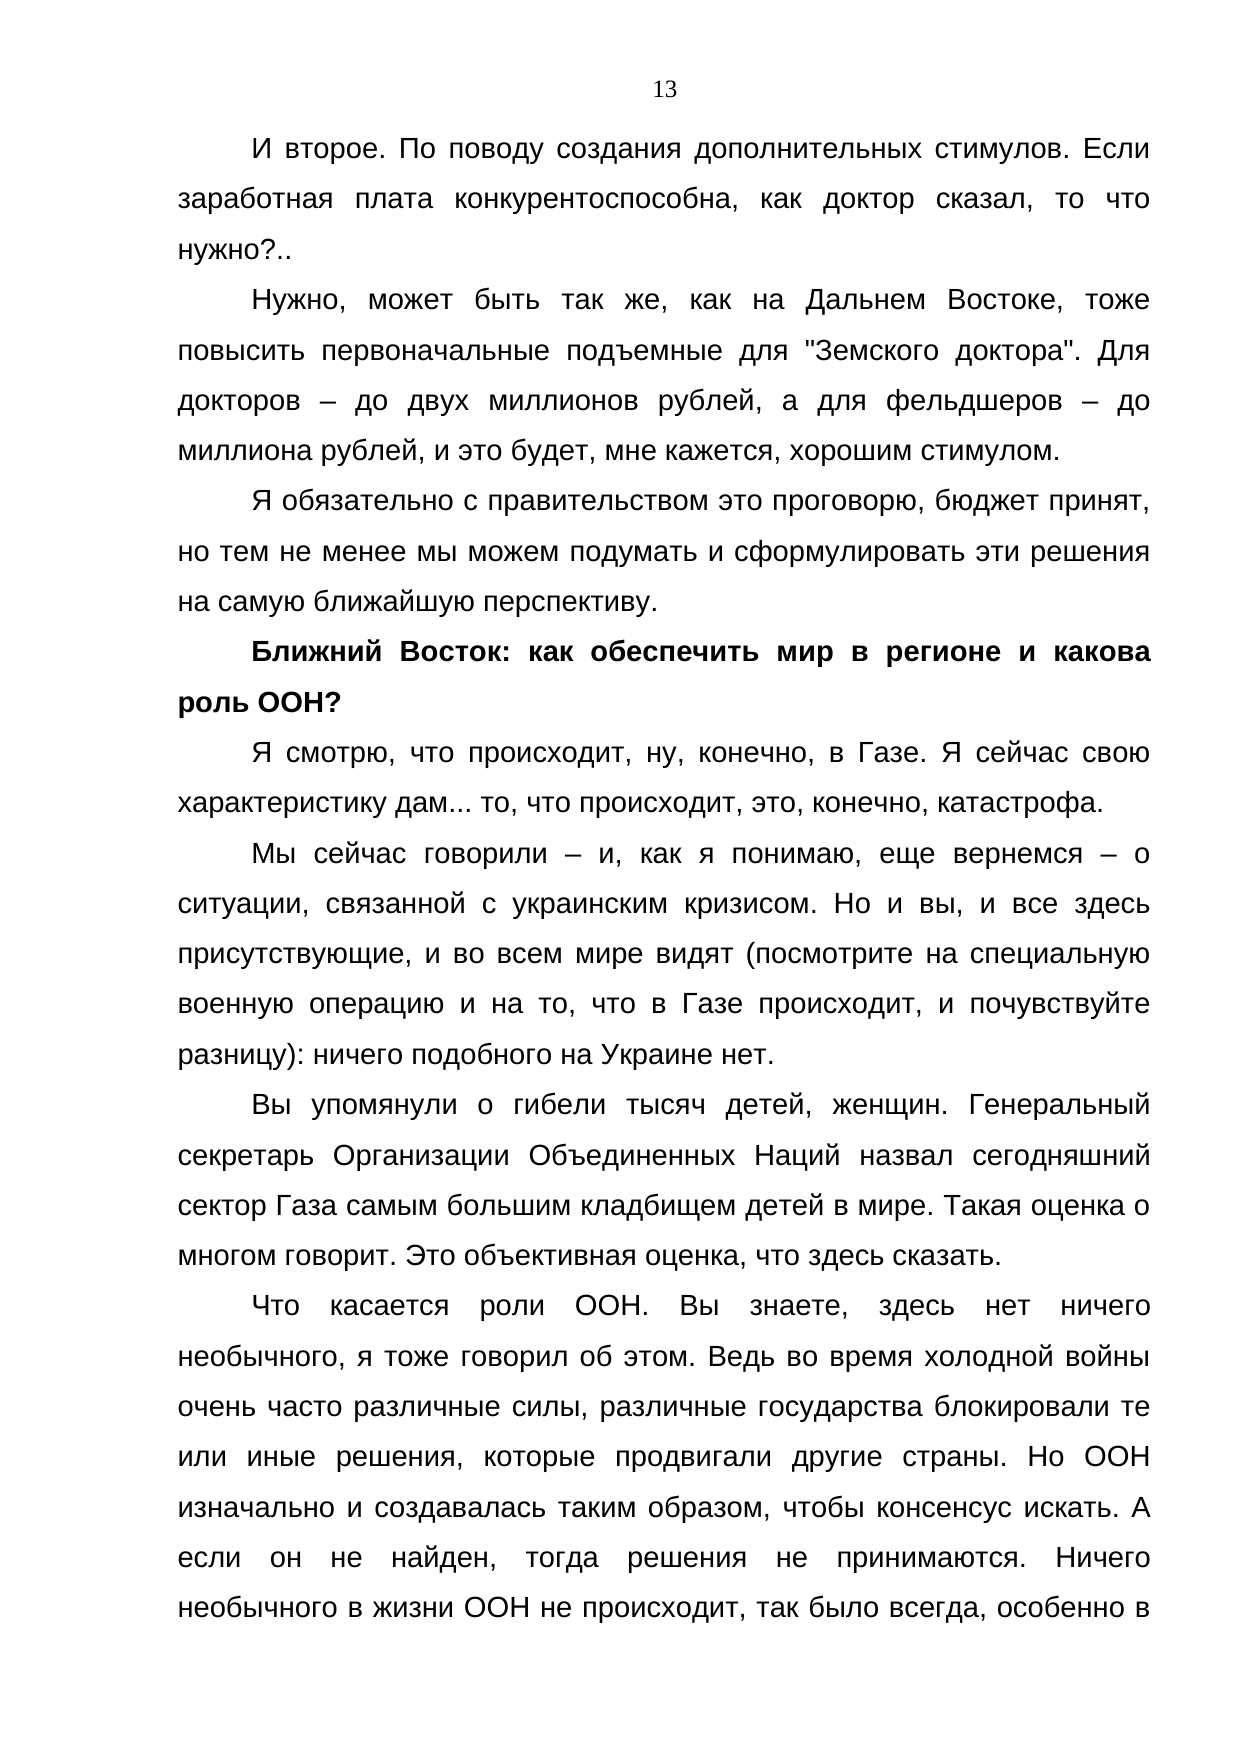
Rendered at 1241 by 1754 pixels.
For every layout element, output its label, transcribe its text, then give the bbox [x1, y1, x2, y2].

text Ближний Восток: как обеспечить мир в регионе и какова роль ООН? [177, 634, 1152, 718]
text Я смотрю, что происходит, ну, конечно, в Газе. Я сейчас свою характеристику дам... то, что происходит, это, конечно, катастрофа. [177, 735, 1152, 819]
text И второе. По поводу создания дополнительных стимулов. Если заработная плата конкурентоспособна, как доктор сказал, то что нужно?.. [177, 131, 1152, 265]
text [177, 1288, 1152, 1624]
text Нужно, может быть так же, как на Дальнем Востоке, тоже повысить первоначальные подъемные для "Земского доктора". Для докторов – до двух миллионов рублей, а для фельдшеров – до миллиона рублей, и это будет, мне кажется, хорошим стимулом. [177, 282, 1152, 467]
text Мы сейчас говорили – и, как я понимаю, еще вернемся – о ситуации, связанной с украинским кризисом. Но и вы, и все здесь присутствующие, и во всем мире видят (посмотрите на специальную военную операцию и на то, что в Газе происходит, и почувствуйте разницу): ничего подобного на Украине нет. [177, 836, 1152, 1070]
text Я обязательно с правительством это проговорю, бюджет принят, но тем не менее мы можем подумать и сформулировать эти решения на самую ближайшую перспективу. [177, 483, 1152, 618]
text Вы упомянули о гибели тысяч детей, женщин. Генеральный секретарь Организации Объединенных Наций назвал сегодняшний сектор Газа самым большим кладбищем детей в мире. Такая оценка о многом говорит. Это объективная оценка, что здесь сказать. [177, 1087, 1152, 1272]
